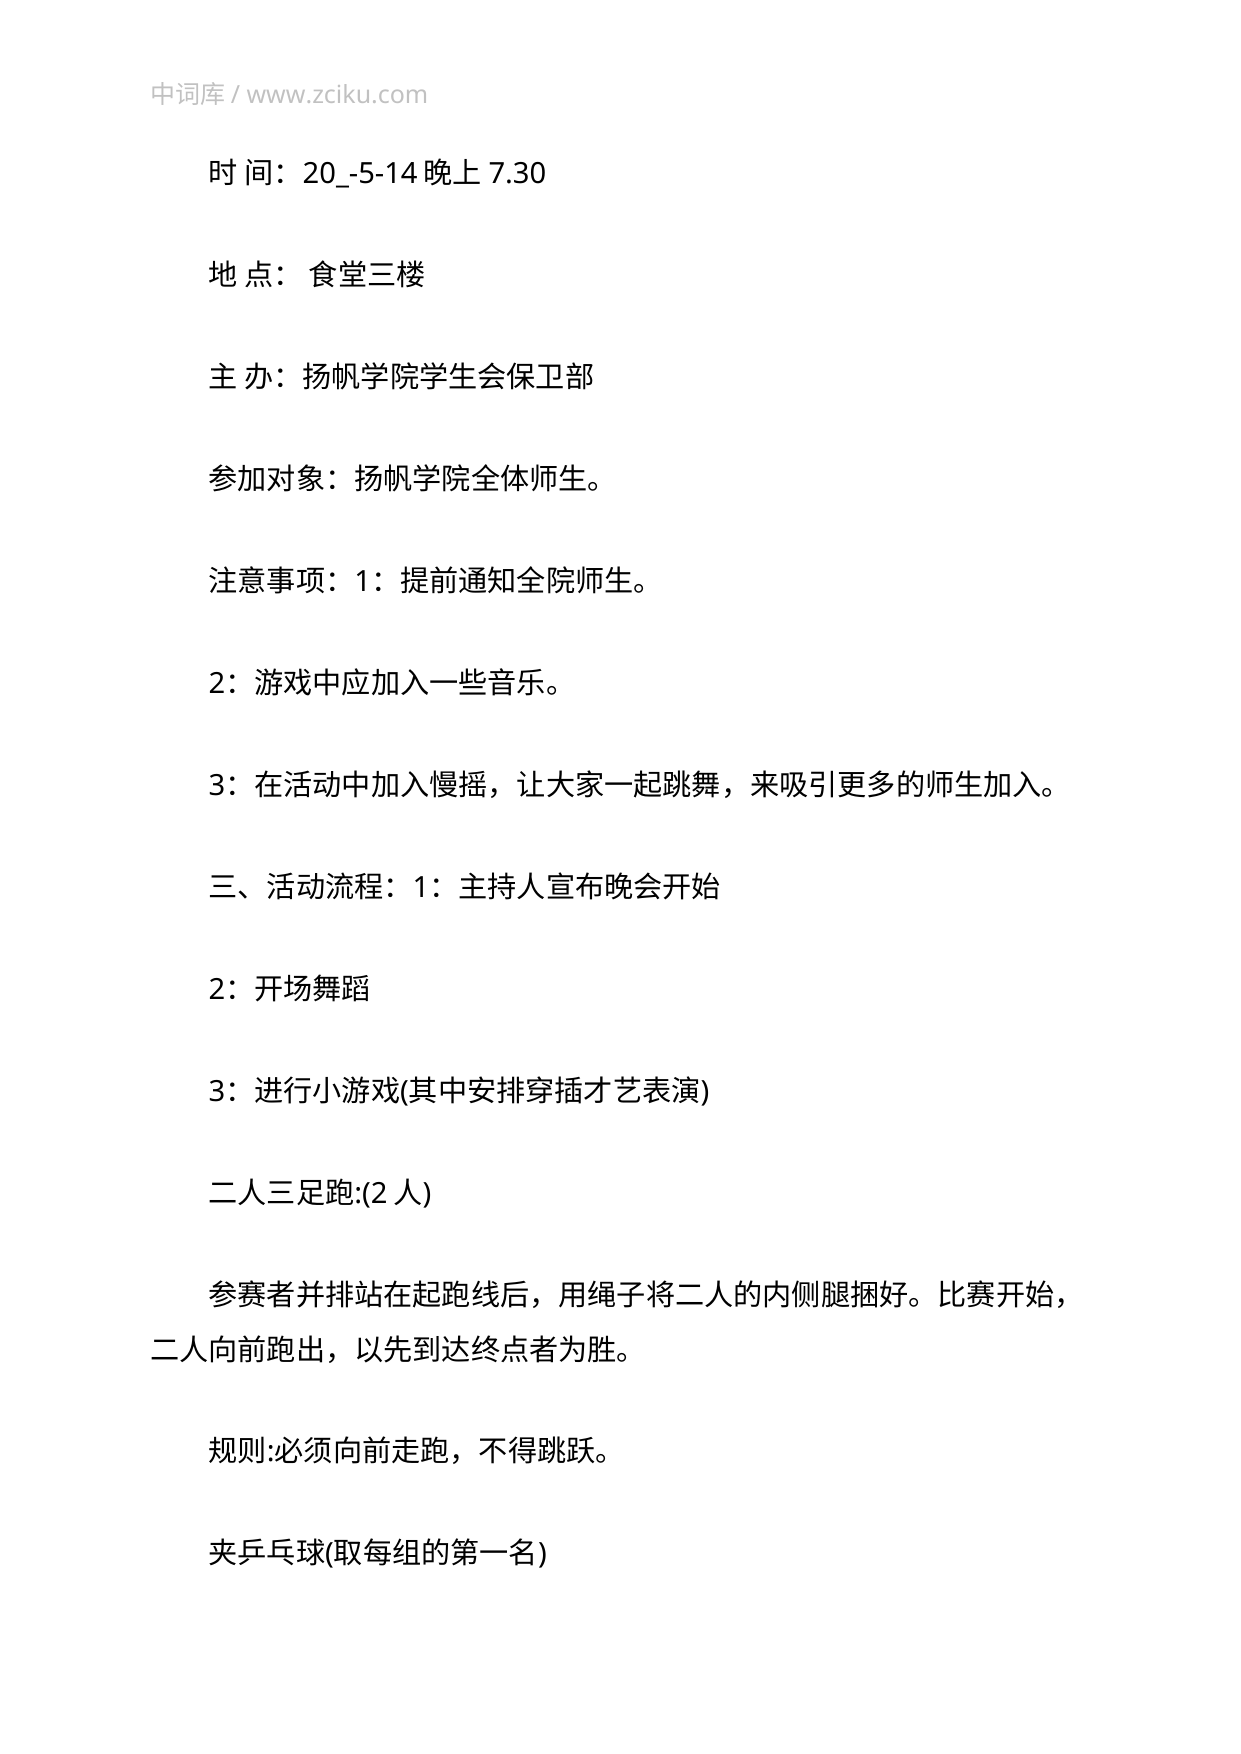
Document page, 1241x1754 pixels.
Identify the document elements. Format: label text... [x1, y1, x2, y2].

text 参加对象：扬帆学院全体师生。 [150, 456, 1090, 498]
text 主 办：扬帆学院学生会保卫部 [150, 354, 1090, 396]
text 3：在活动中加入慢摇，让大家一起跳舞，来吸引更多的师生加入。 [150, 761, 1090, 804]
text 地 点： 食堂三楼 [150, 252, 1090, 294]
text 2：游戏中应加入一些音乐。 [150, 659, 1090, 702]
text 三、活动流程：1：主持人宣布晚会开始 [150, 863, 1090, 906]
text 二人三足跑:(2人) [150, 1169, 1090, 1212]
text 时 间：20_-5-14晚上 7.30 [150, 150, 1090, 192]
text 参赛者并排站在起跑线后，用绳子将二人的内侧腿捆好。比赛开始，二人向前跑出，以先到达终点者为胜。 [150, 1271, 1090, 1368]
text 2：开场舞蹈 [150, 965, 1090, 1008]
text 夹乒乓球(取每组的第一名) [150, 1530, 1090, 1572]
text 3：进行小游戏(其中安排穿插才艺表演) [150, 1067, 1090, 1109]
text 规则:必须向前走跑，不得跳跃。 [150, 1428, 1090, 1470]
text 注意事项：1：提前通知全院师生。 [150, 557, 1090, 600]
